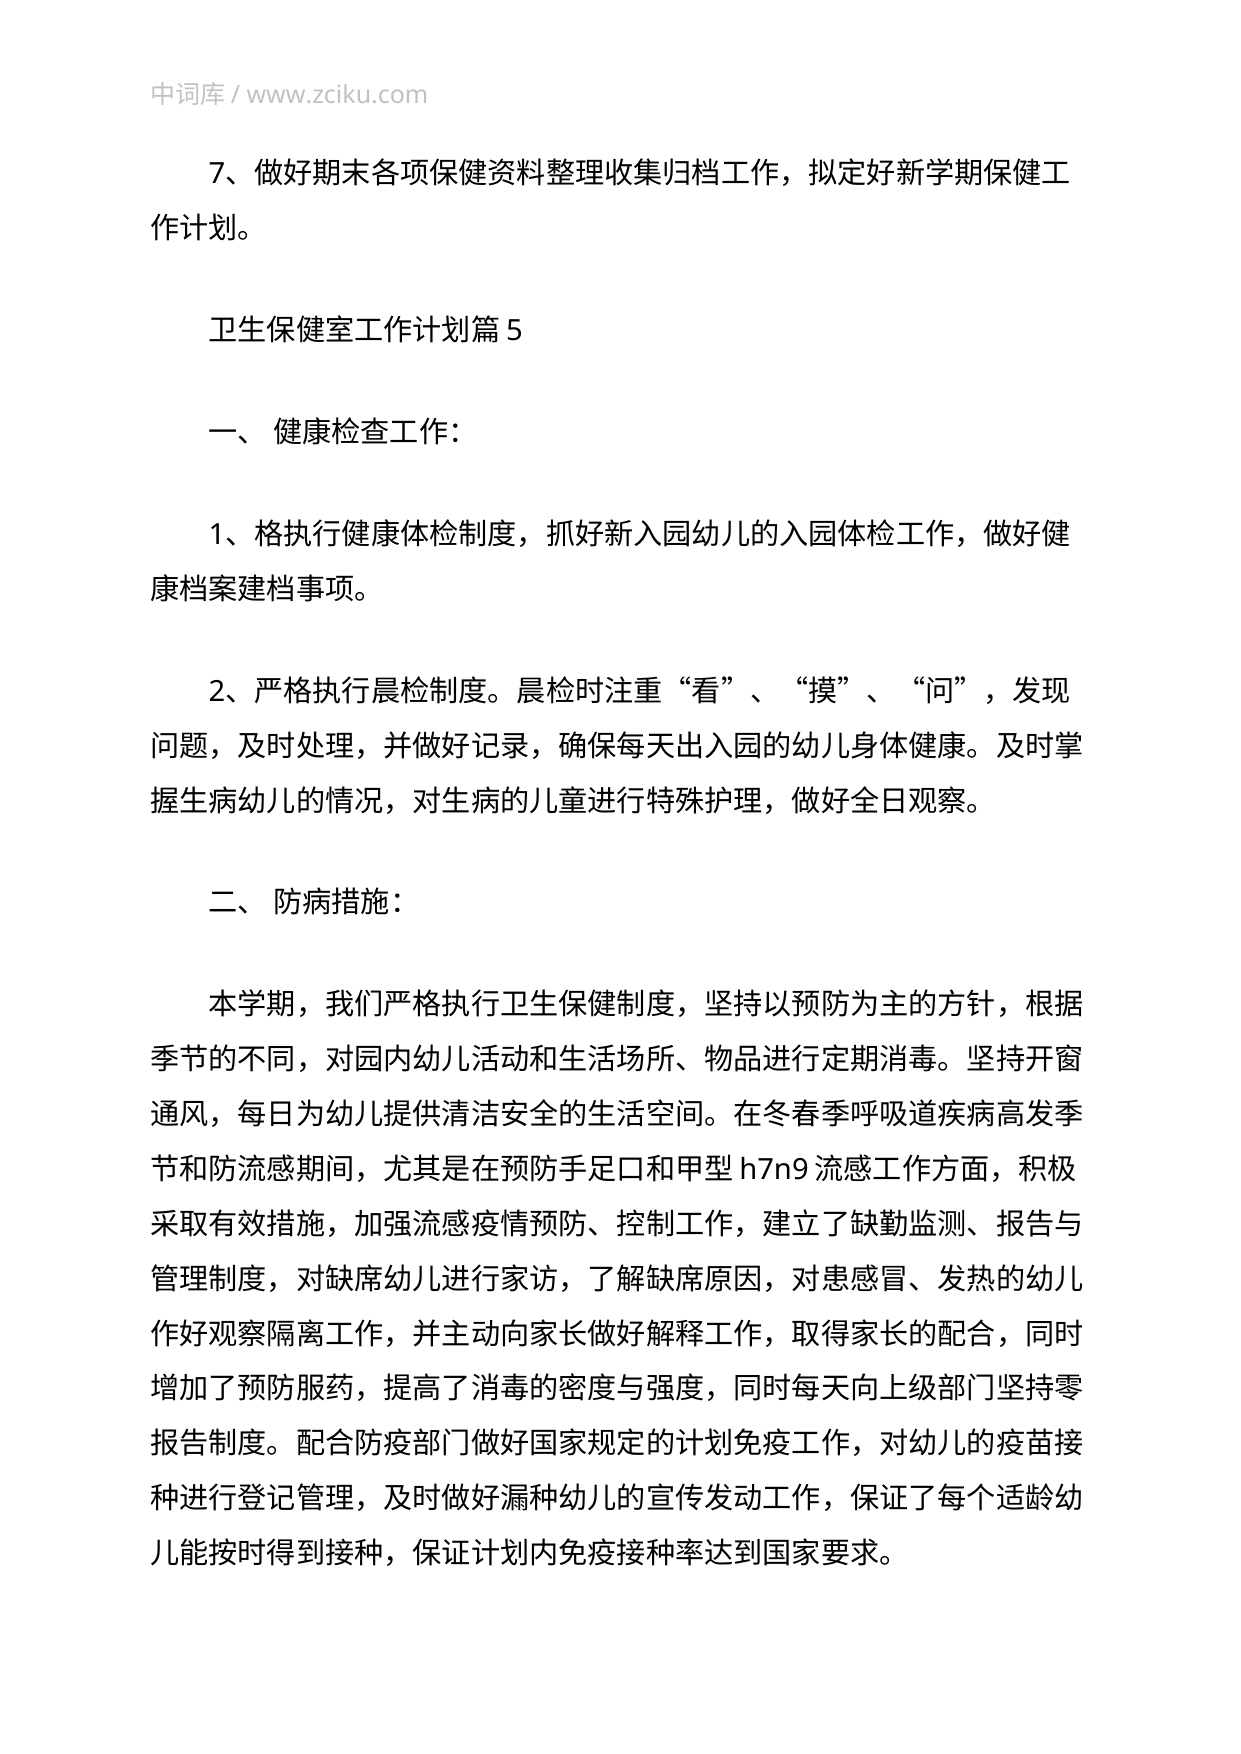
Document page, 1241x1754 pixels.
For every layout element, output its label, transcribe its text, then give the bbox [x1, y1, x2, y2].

text 2、严格执行晨检制度。晨检时注重“看”、“摸”、“问”，发现问题，及时处理，并做好记录，确保每天出入园的幼儿身体健康。及时掌握生病幼儿的情况，对生病的儿童进行特殊护理，做好全日观察。 [150, 667, 1090, 819]
text 1、格执行健康体检制度，抓好新入园幼儿的入园体检工作，做好健康档案建档事项。 [150, 511, 1090, 608]
text 二、 防病措施： [150, 879, 1090, 921]
text 一、 健康检查工作： [150, 409, 1090, 451]
text 卫生保健室工作计划篇5 [150, 307, 1090, 349]
text 本学期，我们严格执行卫生保健制度，坚持以预防为主的方针，根据季节的不同，对园内幼儿活动和生活场所、物品进行定期消毒。坚持开窗通风，每日为幼儿提供清洁安全的生活空间。在冬春季呼吸道疾病高发季节和防流感期间，尤其是在预防手足口和甲型h7n9流感工作方面，积极采取有效措施，加强流感疫情预防、控制工作，建立了缺勤监测、报告与管理制度，对缺席幼儿进行家访，了解缺席原因，对患感冒、发热的幼儿作好观察隔离工作，并主动向家长做好解释工作，取得家长的配合，同时增加了预防服药，提高了消毒的密度与强度，同时每天向上级部门坚持零报告制度。配合防疫部门做好国家规定的计划免疫工作，对幼儿的疫苗接种进行登记管理，及时做好漏种幼儿的宣传发动工作，保证了每个适龄幼儿能按时得到接种，保证计划内免疫接种率达到国家要求。 [150, 981, 1090, 1572]
text 7、做好期末各项保健资料整理收集归档工作，拟定好新学期保健工作计划。 [150, 150, 1090, 247]
